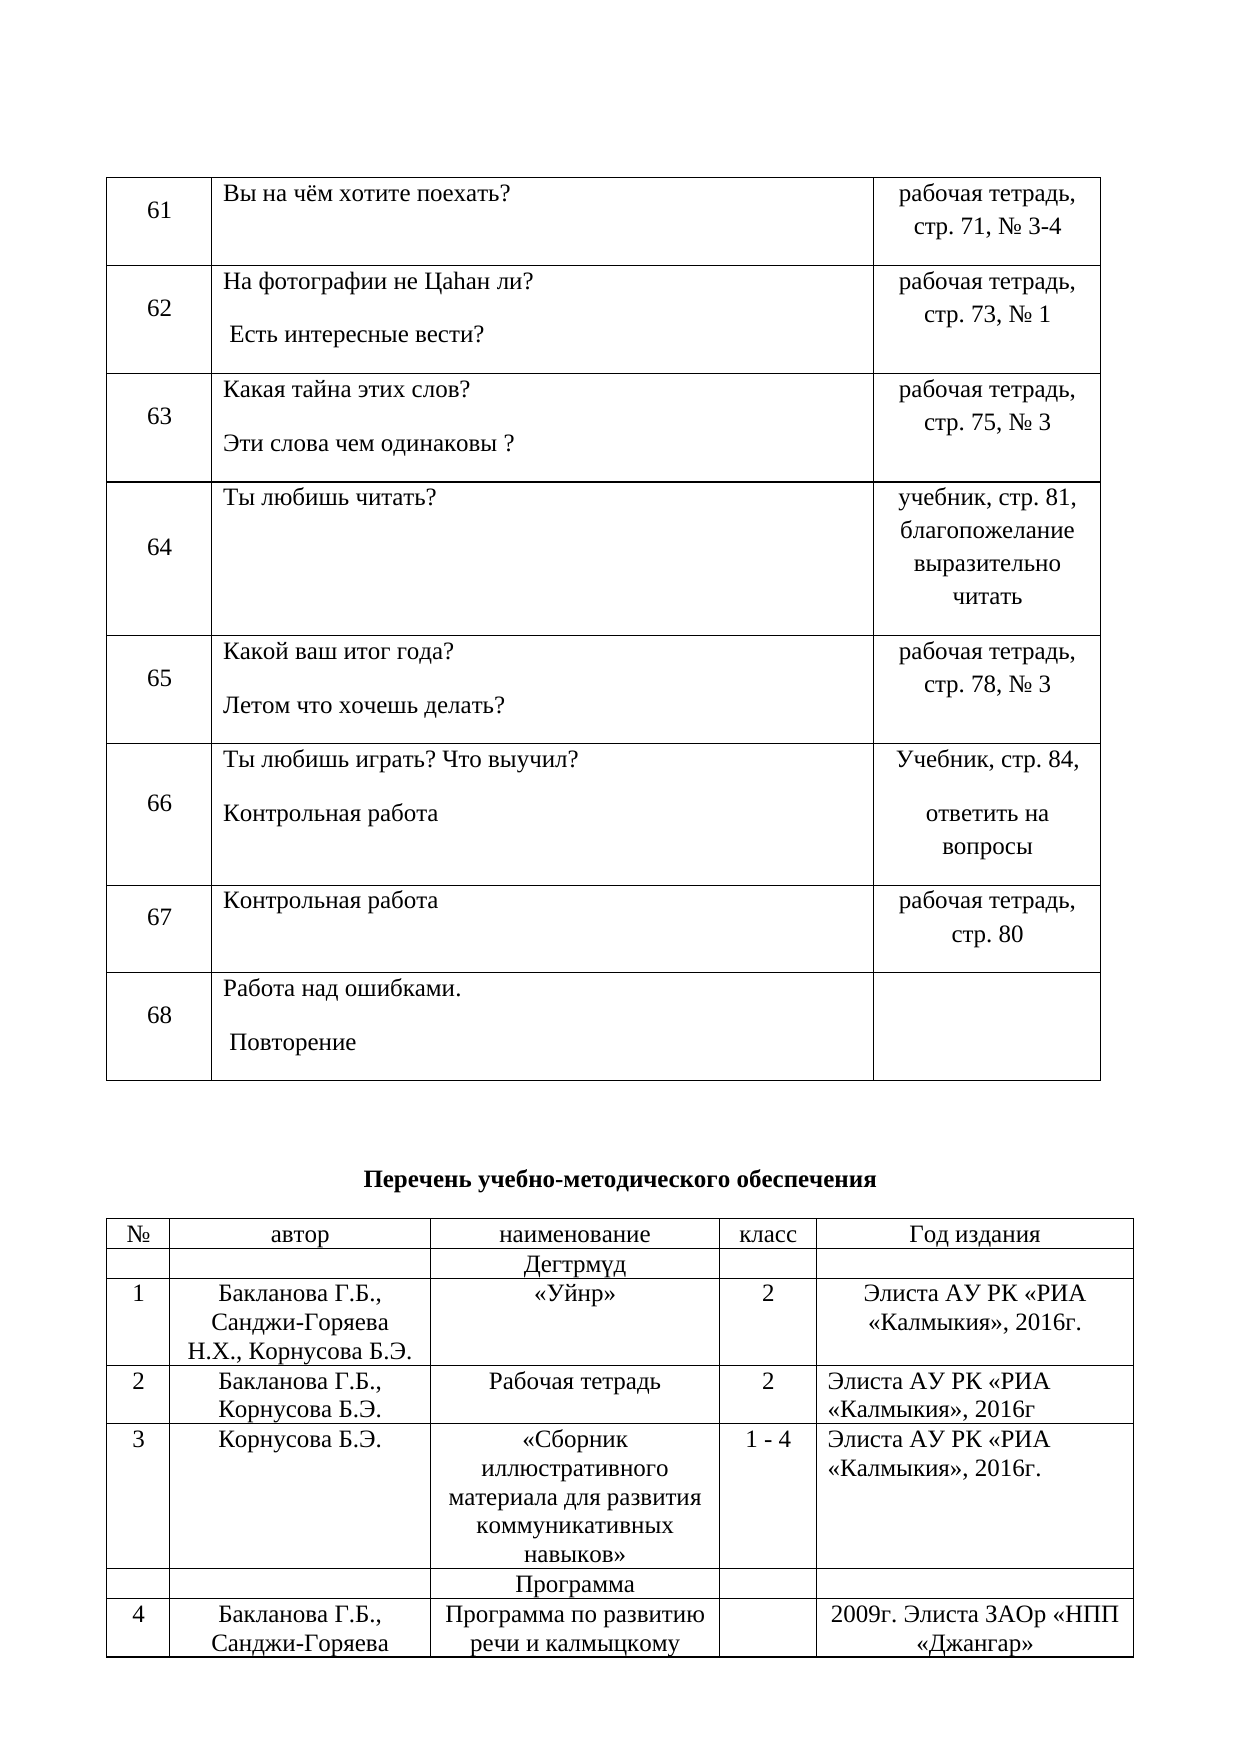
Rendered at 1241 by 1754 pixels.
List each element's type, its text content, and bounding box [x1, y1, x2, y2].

table_cell Контрольная работа [212, 886, 873, 972]
table_cell [817, 1249, 1133, 1277]
table_cell рабочая тетрадь, стр. 71, № 3-4 [874, 178, 1100, 265]
table_cell 61 [107, 178, 211, 265]
table_cell Какой ваш итог года? Летом что хочешь делать? [212, 636, 873, 743]
table_cell Вы на чём хотите поехать? [212, 178, 873, 265]
table_cell Бакланова Г.Б., Санджи-Горяева Н.Х., Корнусова Б.Э. [170, 1279, 430, 1365]
table_cell Бакланова Г.Б., Корнусова Б.Э. [170, 1366, 430, 1423]
table_cell [170, 1569, 430, 1598]
table_cell 1 - 4 [720, 1424, 816, 1568]
table_cell рабочая тетрадь, стр. 78, № 3 [874, 636, 1100, 743]
table_cell Элиста АУ РК «РИА «Калмыкия», 2016г. [817, 1424, 1133, 1568]
table_cell рабочая тетрадь, стр. 80 [874, 886, 1100, 972]
table_cell 1 [107, 1279, 169, 1365]
table_header Год издания [817, 1219, 1133, 1248]
table_header класс [720, 1219, 816, 1248]
table_cell 68 [107, 973, 211, 1080]
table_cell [817, 1599, 1133, 1656]
table_cell 62 [107, 266, 211, 373]
table_cell [720, 1599, 816, 1656]
table_cell Рабочая тетрадь [431, 1366, 719, 1423]
table_cell [170, 1249, 430, 1277]
table_cell [874, 973, 1100, 1080]
table_cell «Уйнр» [431, 1279, 719, 1365]
table_cell 63 [107, 374, 211, 481]
table_cell Какая тайна этих слов? Эти слова чем одинаковы ? [212, 374, 873, 481]
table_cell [170, 1599, 430, 1656]
table_cell [107, 1249, 169, 1277]
table_cell Ты любишь читать? [212, 483, 873, 635]
table_header автор [170, 1219, 430, 1248]
table_cell Корнусова Б.Э. [170, 1424, 430, 1568]
table_cell Учебник, стр. 84, ответить на вопросы [874, 744, 1100, 884]
table_cell [720, 1249, 816, 1277]
table_cell 65 [107, 636, 211, 743]
table_cell учебник, стр. 81, благопожелание выразительно читать [874, 483, 1100, 635]
text Перечень учебно-методического обеспечения [118, 1164, 1122, 1193]
table_cell [817, 1569, 1133, 1598]
table_cell 2 [720, 1279, 816, 1365]
table_header № [107, 1219, 169, 1248]
table_cell Ты любишь играть? Что выучил? Контрольная работа [212, 744, 873, 884]
table_cell Работа над ошибками. Повторение [212, 973, 873, 1080]
table_header наименование [431, 1219, 719, 1248]
table_cell «Сборник иллюстративного материала для развития коммуникативных навыков» [431, 1424, 719, 1568]
table_cell 2 [720, 1366, 816, 1423]
table_cell рабочая тетрадь, стр. 75, № 3 [874, 374, 1100, 481]
table_cell 4 [107, 1599, 169, 1656]
table_cell 3 [107, 1424, 169, 1568]
table_cell [107, 1569, 169, 1598]
table_cell Элиста АУ РК «РИА «Калмыкия», 2016г. [817, 1279, 1133, 1365]
table_cell 67 [107, 886, 211, 972]
table_cell 64 [107, 483, 211, 635]
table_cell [431, 1599, 719, 1656]
table_cell Дегтрмүд [431, 1249, 719, 1277]
table_cell [720, 1569, 816, 1598]
table_cell Программа [431, 1569, 719, 1598]
table_cell 2 [107, 1366, 169, 1423]
table_cell Элиста АУ РК «РИА «Калмыкия», 2016г [817, 1366, 1133, 1423]
table_cell рабочая тетрадь, стр. 73, № 1 [874, 266, 1100, 373]
table_cell 66 [107, 744, 211, 884]
table_cell На фотографии не Цаһан ли? Есть интересные вести? [212, 266, 873, 373]
